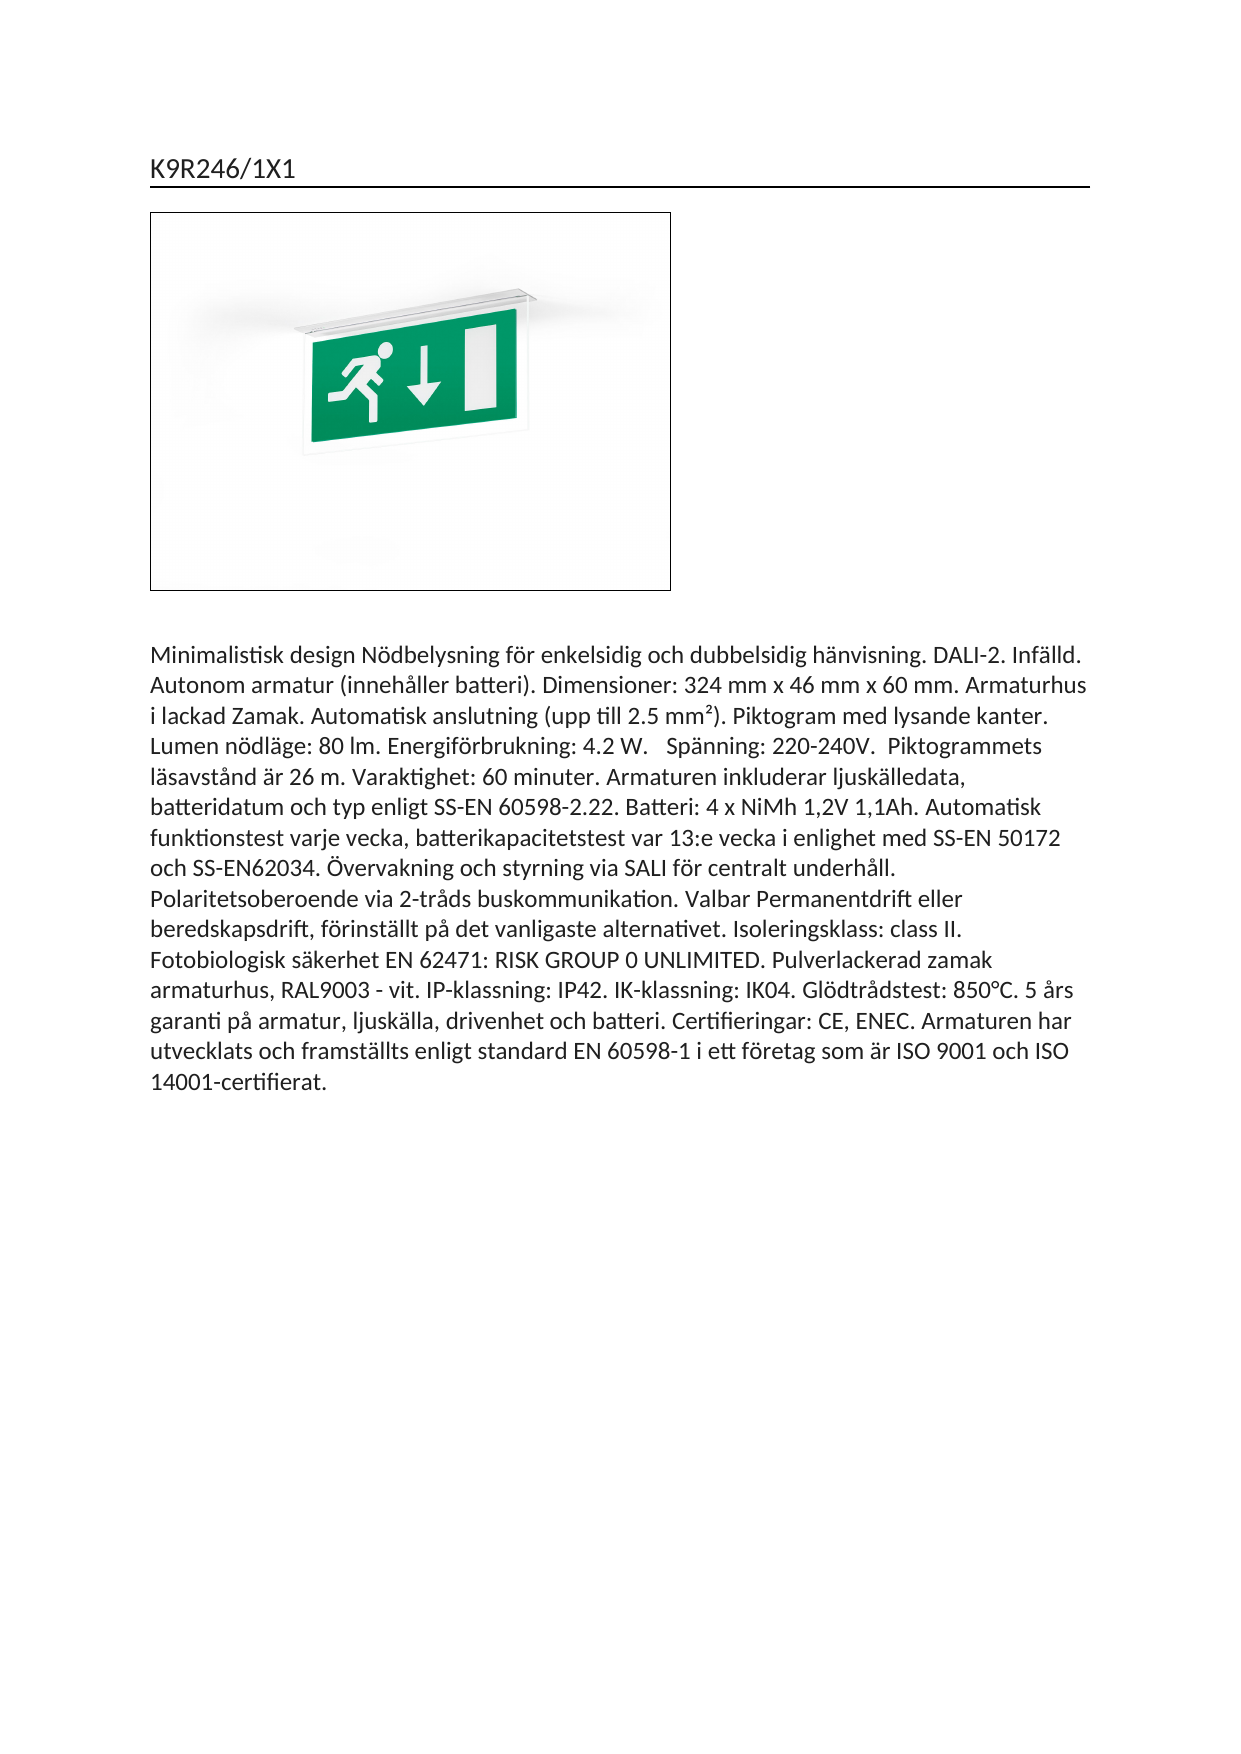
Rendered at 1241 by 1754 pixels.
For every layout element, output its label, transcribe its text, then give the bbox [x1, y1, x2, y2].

picture [151, 213, 670, 590]
text K9R246/1X1 [150, 150, 1090, 186]
text Minimalistisk design Nödbelysning för enkelsidig och dubbelsidig hänvisning. DALI-2. Infälld. Autonom armatur (innehåller batteri). Dimensioner: 324 mm x 46 mm x 60 mm. Armaturhus i lackad Zamak. Automatisk anslutning (upp till 2.5 mm²). Piktogram med lysande kanter. Lumen nödläge: 80 lm. Energiförbrukning: 4.2 W. Spänning: 220-240V. Piktogrammets läsavstånd är 26 m. Varaktighet: 60 minuter. Armaturen inkluderar ljuskälledata, batteridatum och typ enligt SS-EN 60598-2.22. Batteri: 4 x NiMh 1,2V 1,1Ah. Automatisk funktionstest varje vecka, batterikapacitetstest var 13:e vecka i enlighet med SS-EN 50172 och SS-EN62034. Övervakning och styrning via SALI för centralt underhåll. Polaritetsoberoende via 2-tråds buskommunikation. Valbar Permanentdrift eller beredskapsdrift, förinställt på det vanligaste alternativet. Isoleringsklass: class II. Fotobiologisk säkerhet EN 62471: RISK GROUP 0 UNLIMITED. Pulverlackerad zamak armaturhus, RAL9003 - vit. IP-klassning: IP42. IK-klassning: IK04. Glödtrådstest: 850°C. 5 års garanti på armatur, ljuskälla, drivenhet och batteri. Certifieringar: CE, ENEC. Armaturen har utvecklats och framställts enligt standard EN 60598-1 i ett företag som är ISO 9001 och ISO 14001-certifierat. [150, 639, 1090, 1097]
